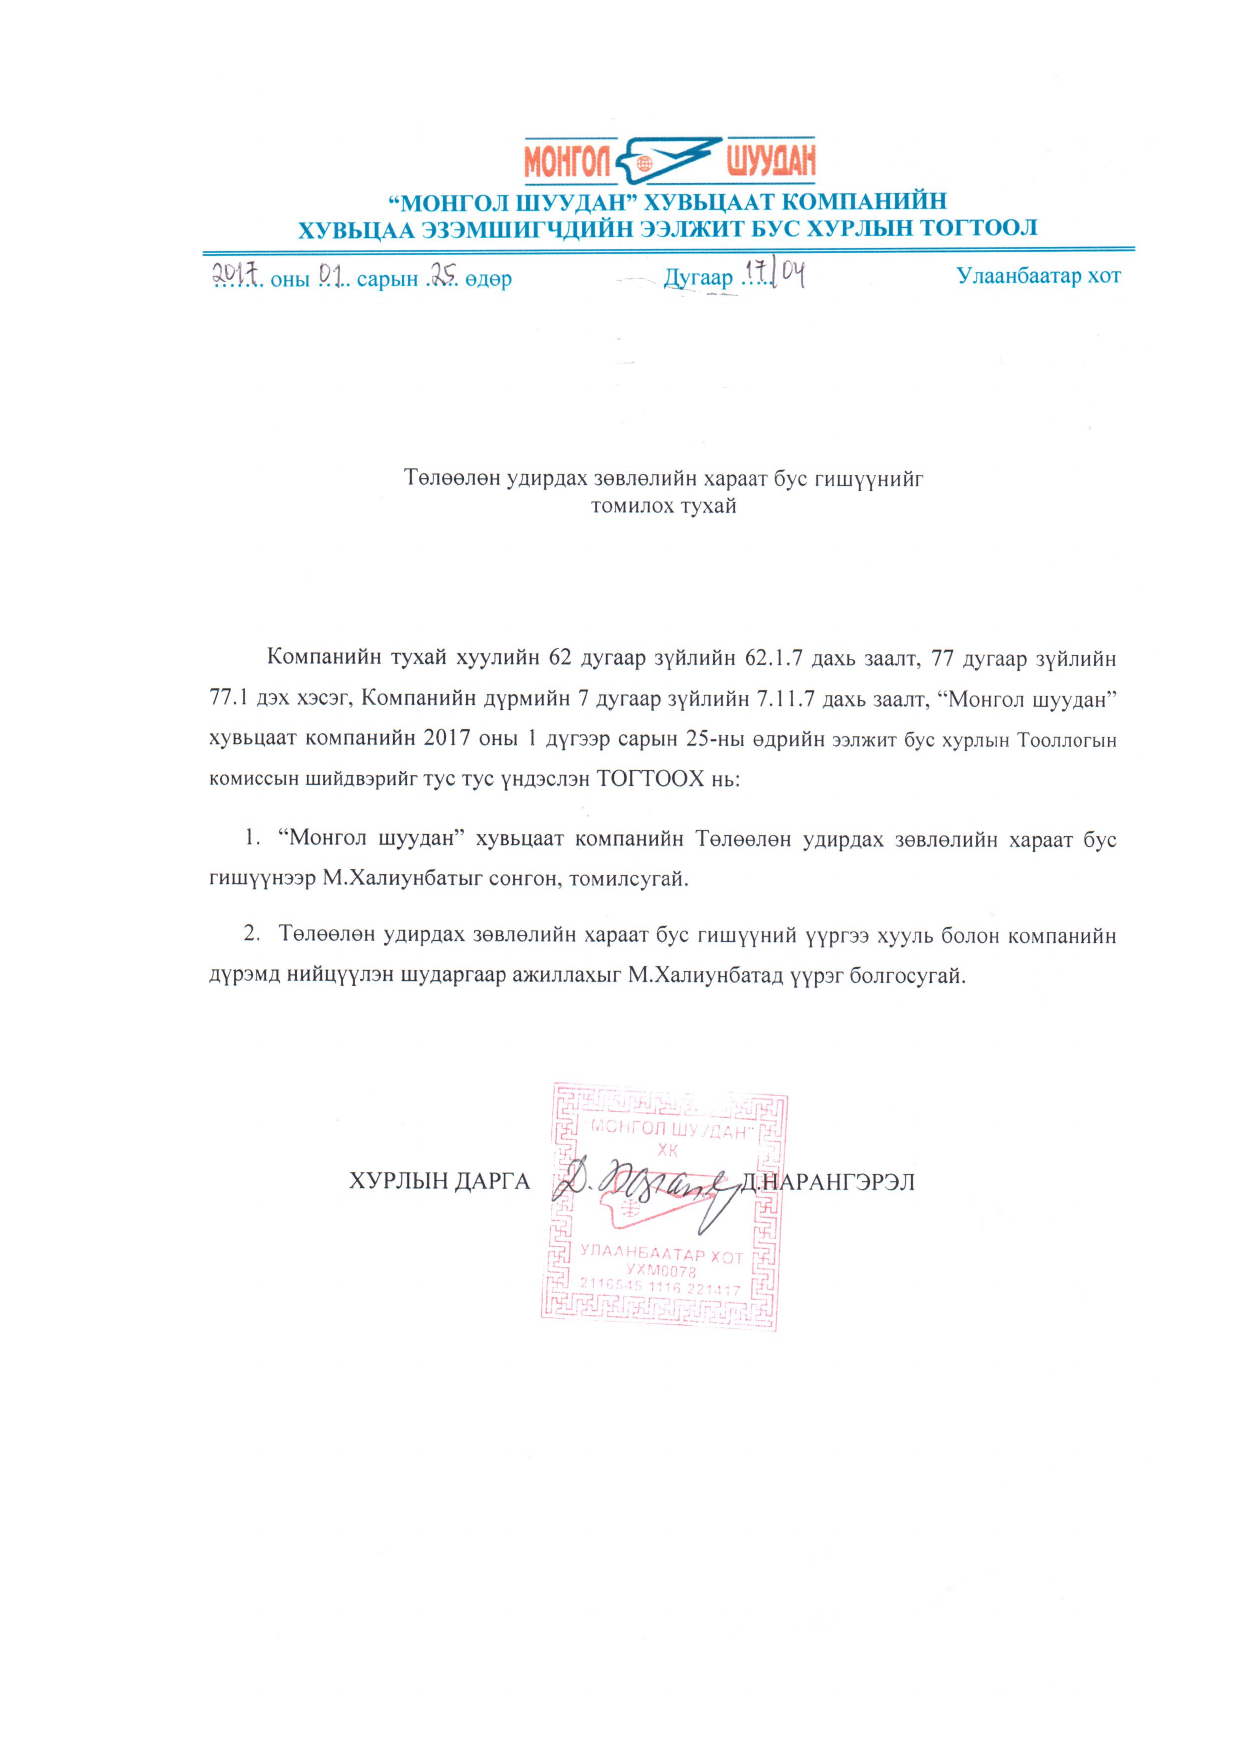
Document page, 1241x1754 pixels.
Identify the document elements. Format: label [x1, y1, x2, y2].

picture [177, 59, 1160, 1695]
